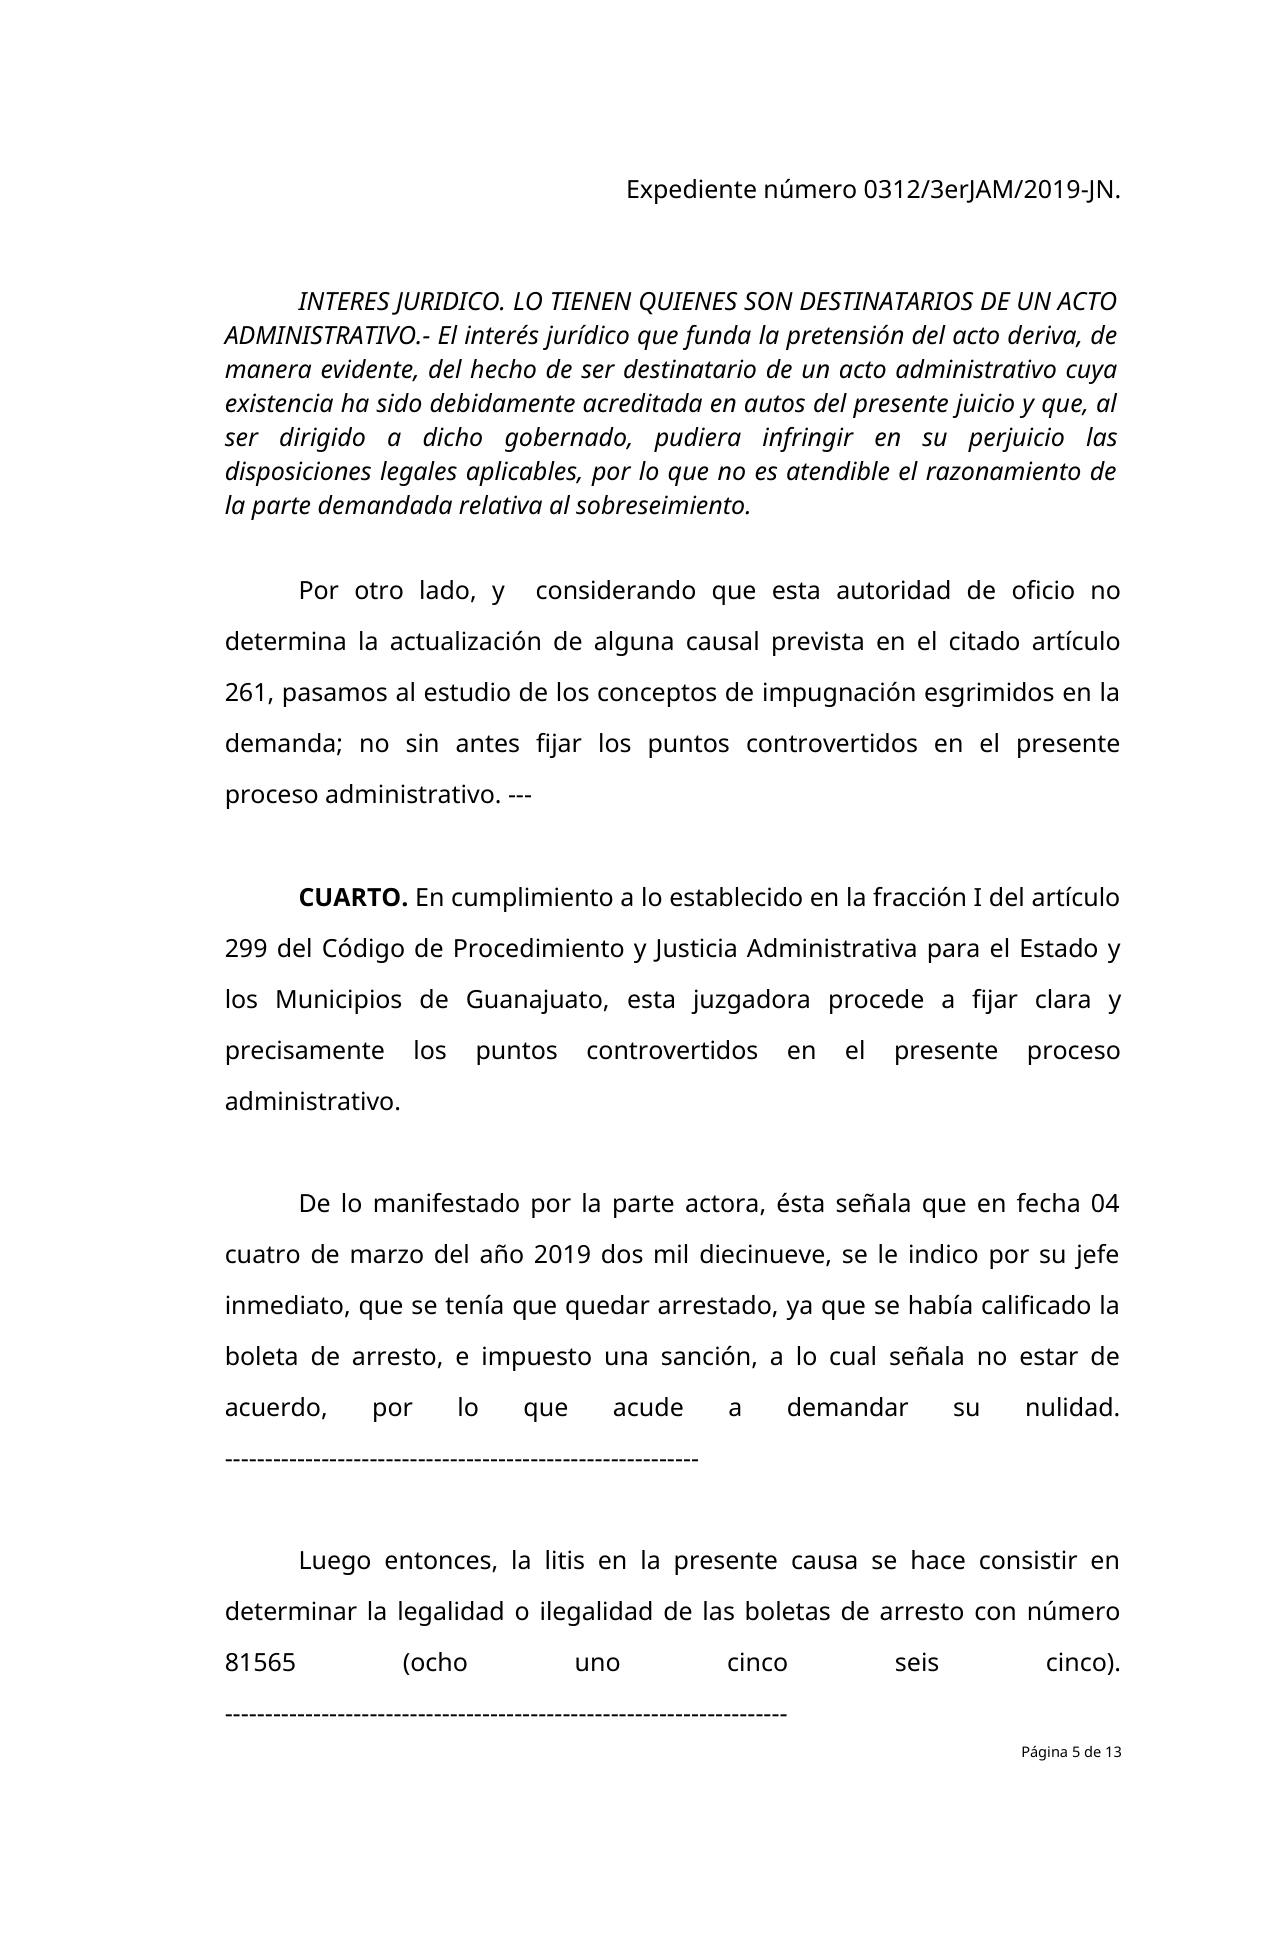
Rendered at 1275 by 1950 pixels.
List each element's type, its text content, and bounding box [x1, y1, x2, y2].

text De lo manifestado por la parte actora, ésta señala que en fecha 04 cuatro de marzo del año 2019 dos mil diecinueve, se le indico por su jefe inmediato, que se tenía que quedar arrestado, ya que se había calificado la boleta de arresto, e impuesto una sanción, a lo cual señala no estar de acuerdo, por lo que acude a demandar su nulidad. ----------------------------------------------------------- [224, 1186, 1121, 1475]
text CUARTO. En cumplimiento a lo establecido en la fracción I del artículo 299 del Código de Procedimiento y Justicia Administrativa para el Estado y los Municipios de Guanajuato, esta juzgadora procede a fijar clara y precisamente los puntos controvertidos en el presente proceso administrativo. [224, 879, 1121, 1117]
text INTERES JURIDICO. LO TIENEN QUIENES SON DESTINATARIOS DE UN ACTO ADMINISTRATIVO.- El interés jurídico que funda la pretensión del acto deriva, de manera evidente, del hecho de ser destinatario de un acto administrativo cuya existencia ha sido debidamente acreditada en autos del presente juicio y que, al ser dirigido a dicho gobernado, pudiera infringir en su perjuicio las disposiciones legales aplicables, por lo que no es atendible el razonamiento de la parte demandada relativa al sobreseimiento. [224, 283, 1121, 522]
text Luego entonces, la litis en la presente causa se hace consistir en determinar la legalidad o ilegalidad de las boletas de arresto con número 81565 (ocho uno cinco seis cinco). ---------------------------------------------------------------------- [224, 1543, 1121, 1730]
text Por otro lado, y considerando que esta autoridad de oficio no determina la actualización de alguna causal prevista en el citado artículo 261, pasamos al estudio de los conceptos de impugnación esgrimidos en la demanda; no sin antes fijar los puntos controvertidos en el presente proceso administrativo. --- [224, 573, 1121, 811]
